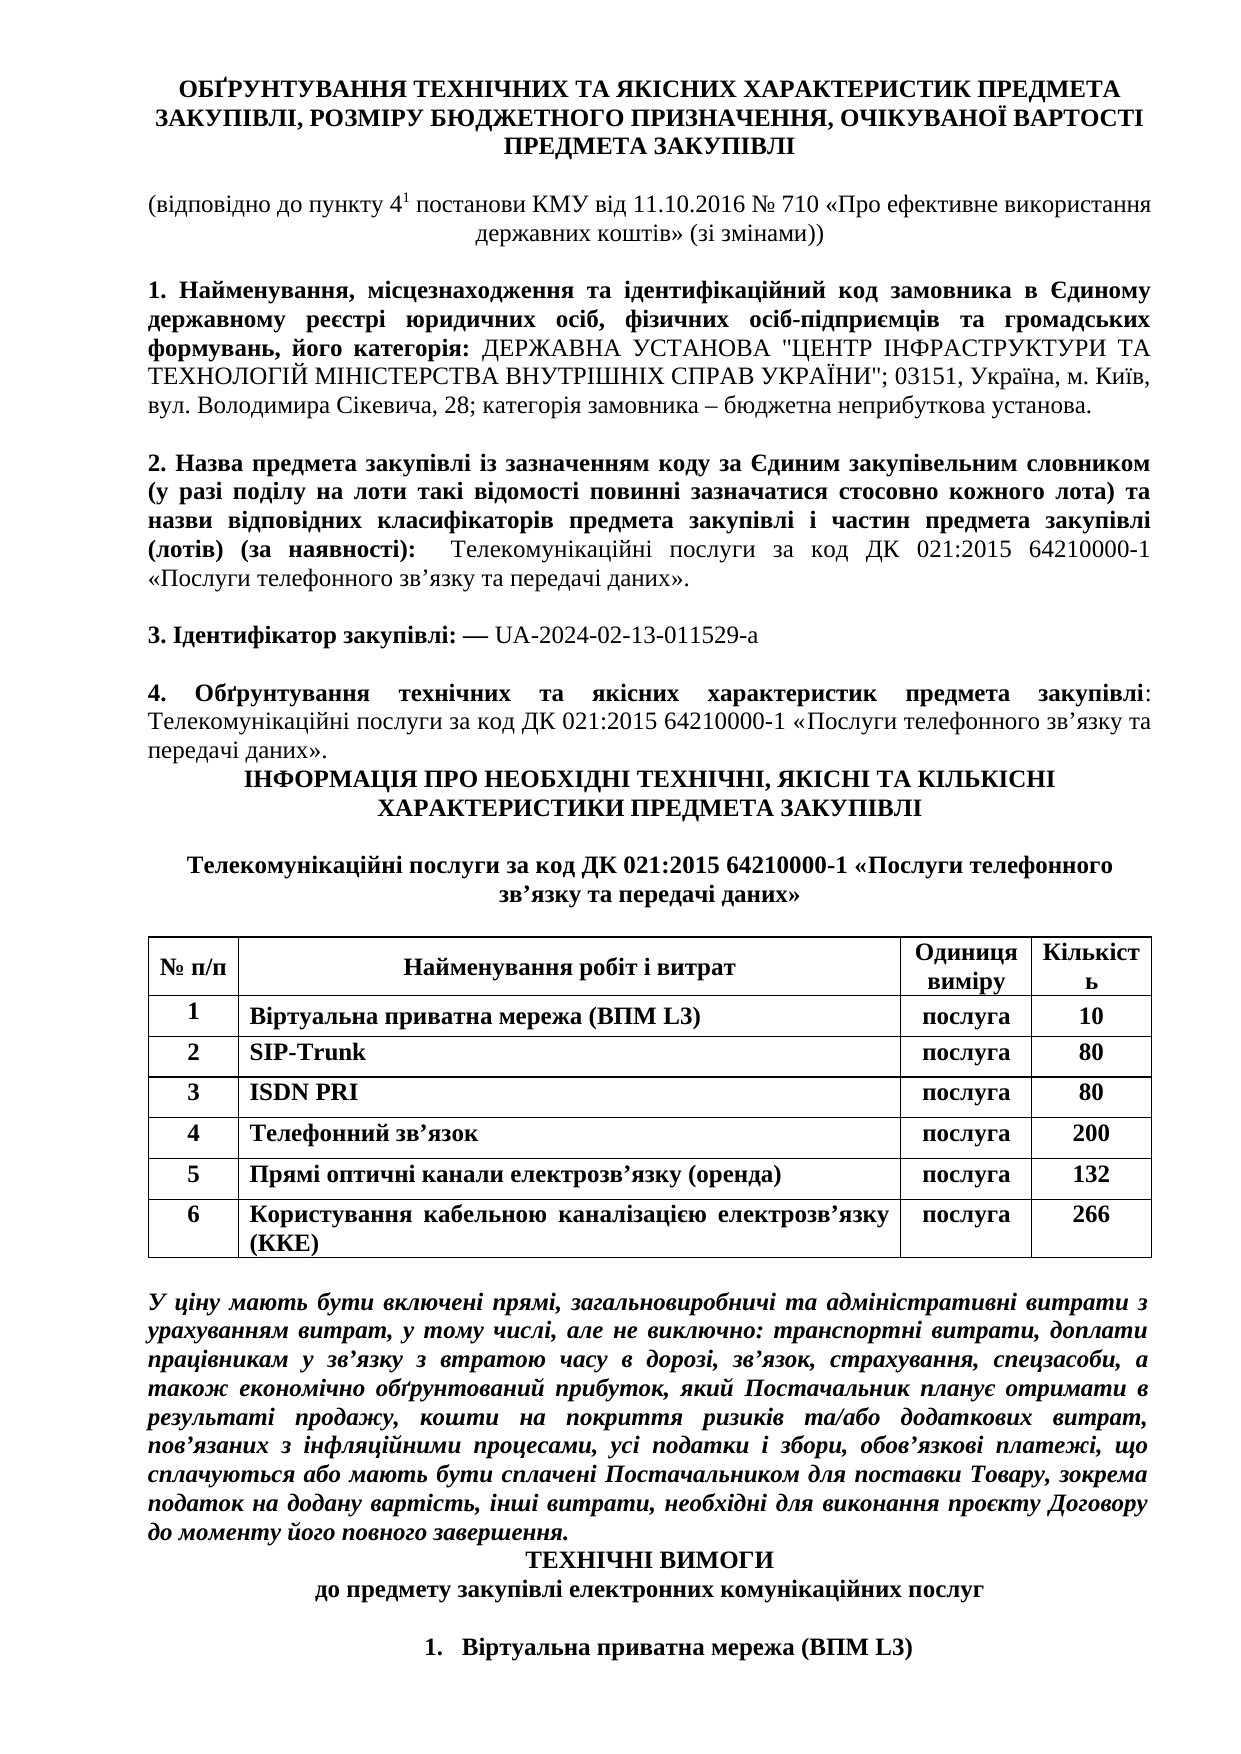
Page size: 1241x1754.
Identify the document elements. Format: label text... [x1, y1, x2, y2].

table_header Найменування робіт і витрат [239, 938, 900, 995]
table_cell послуга [901, 1037, 1031, 1076]
table_cell послуга [901, 1118, 1031, 1158]
table_header Одиниця виміру [901, 938, 1031, 995]
table_cell 6 [149, 1200, 238, 1257]
table_cell 5 [149, 1159, 238, 1198]
table_cell 132 [1032, 1159, 1151, 1198]
subtitle 2. Назва предмета закупівлі із зазначенням коду за Єдиним закупівельним словником (у разі поділу на лоти такі відомості повинні зазначатися стосовно кожного лота) та назви відповідних класифікаторів предмета закупівлі і частин предмета закупівлі (лотів) (за наявності): Телекомунікаційні послуги за код ДК 021:2015 64210000-1 «Послуги телефонного зв’язку та передачі даних». [148, 448, 1152, 591]
table_cell послуга [901, 1159, 1031, 1198]
table_header Кількість [1032, 938, 1151, 995]
text (відповідно до пункту 41 постанови КМУ від 11.10.2016 № 710 «Про ефективне використання державних коштів» (зі змінами)) [148, 189, 1152, 246]
text до предмету закупівлі електронних комунікаційних послуг [148, 1574, 1152, 1603]
table_cell 80 [1032, 1078, 1151, 1117]
text 3. Ідентифікатор закупівлі: — UA-2024-02-13-011529-а [148, 620, 1152, 649]
table_cell 2 [149, 1037, 238, 1076]
table_cell 80 [1032, 1037, 1151, 1076]
table_cell SIP-Trunk [239, 1037, 900, 1076]
table_cell 1 [149, 996, 238, 1036]
table_cell послуга [901, 996, 1031, 1036]
table_cell Телефонний зв’язок [239, 1118, 900, 1158]
table_cell 10 [1032, 996, 1151, 1036]
table_cell Прямі оптичні канали електрозв’язку (оренда) [239, 1159, 900, 1198]
subtitle Телекомунікаційні послуги за код ДК 021:2015 64210000-1 «Послуги телефонного зв’язку та передачі даних» [148, 850, 1152, 908]
text 4. Обґрунтування технічних та якісних характеристик предмета закупівлі: Телекомунікаційні послуги за код ДК 021:2015 64210000-1 «Послуги телефонного зв’язку та передачі даних». [148, 678, 1152, 764]
list Віртуальна приватна мережа (ВПМ L3) [185, 1632, 1152, 1661]
text 1. Найменування, місцезнаходження та ідентифікаційний код замовника в Єдиному державному реєстрі юридичних осіб, фізичних осіб-підприємців та громадських формувань, його категорія: ДЕРЖАВНА УСТАНОВА "ЦЕНТР ІНФРАСТРУКТУРИ ТА ТЕХНОЛОГІЙ МІНІСТЕРСТВА ВНУТРІШНІХ СПРАВ УКРАЇНИ"; 03151, Україна, м. Київ, вул. Володимира Сікевича, 28; категорія замовника – бюджетна неприбуткова установа. [148, 275, 1152, 419]
table_cell ISDN PRI [239, 1078, 900, 1117]
table_cell Віртуальна приватна мережа (ВПМ L3) [239, 996, 900, 1036]
table_cell 3 [149, 1078, 238, 1117]
table_cell послуга [901, 1200, 1031, 1257]
table_cell 266 [1032, 1200, 1151, 1257]
table_header № п/п [149, 938, 238, 995]
table_cell послуга [901, 1078, 1031, 1117]
table_cell 4 [149, 1118, 238, 1158]
table_cell Користування кабельною каналізацією електрозв’язку (ККЕ) [239, 1200, 900, 1257]
table_cell 200 [1032, 1118, 1151, 1158]
text ТЕХНІЧНІ ВИМОГИ [148, 1546, 1152, 1574]
text У ціну мають бути включені прямі, загальновиробничі та адміністративні витрати з урахуванням витрат, у тому числі, але не виключно: транспортні витрати, доплати працівникам у зв’язку з втратою часу в дорозі, зв’язок, страхування, спецзасоби, а також економічно обґрунтований прибуток, який Постачальник планує отримати в результаті продажу, кошти на покриття ризиків та/або додаткових витрат, пов’язаних з інфляційними процесами, усі податки і збори, обов’язкові платежі, що сплачуються або мають бути сплачені Постачальником для поставки Товару, зокрема податок на додану вартість, інші витрати, необхідні для виконання проєкту Договору до моменту його повного завершення. [148, 1287, 1152, 1546]
text ОБҐРУНТУВАННЯ ТЕХНІЧНИХ ТА ЯКІСНИХ ХАРАКТЕРИСТИК ПРЕДМЕТА ЗАКУПІВЛІ, РОЗМІРУ БЮДЖЕТНОГО ПРИЗНАЧЕННЯ, ОЧІКУВАНОЇ ВАРТОСТІ ПРЕДМЕТА ЗАКУПІВЛІ [148, 74, 1152, 160]
text ІНФОРМАЦІЯ ПРО НЕОБХІДНІ ТЕХНІЧНІ, ЯКІСНІ ТА КІЛЬКІСНІ ХАРАКТЕРИСТИКИ ПРЕДМЕТА ЗАКУПІВЛІ [148, 764, 1152, 821]
